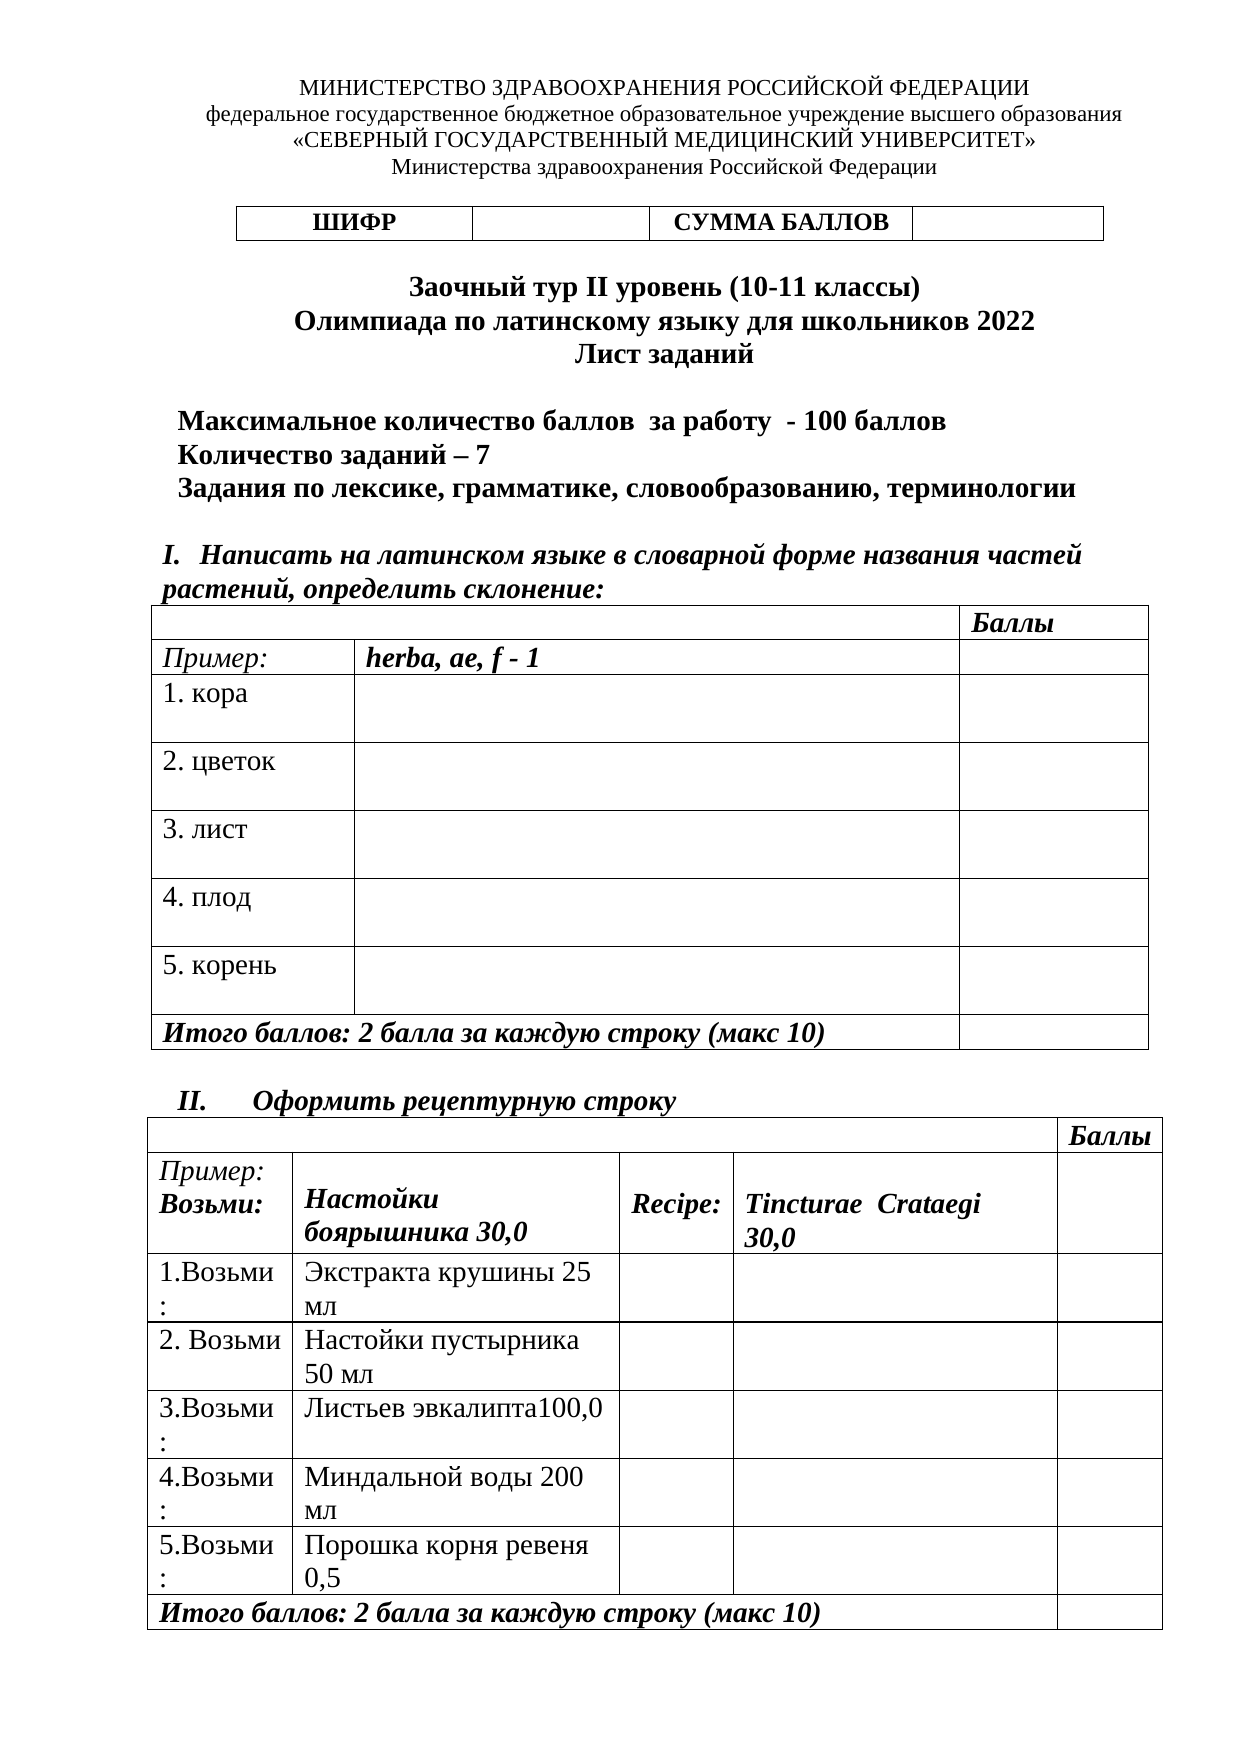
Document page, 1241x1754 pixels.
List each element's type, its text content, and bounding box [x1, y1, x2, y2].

table_cell [355, 879, 959, 946]
table_cell Пример: [152, 640, 354, 674]
text Задания по лексике, грамматике, словообразованию, терминологии [177, 470, 1152, 504]
table_cell 1. кора [152, 675, 354, 742]
table_cell [355, 675, 959, 742]
table_cell 4. плод [152, 879, 354, 946]
table_cell 3.Возьми: [148, 1391, 292, 1458]
text Количество заданий – 7 [177, 437, 1152, 470]
table_cell Миндальной воды 200 мл [293, 1459, 619, 1526]
table_cell [960, 675, 1148, 742]
table_header Баллы [960, 606, 1148, 639]
table_cell [620, 1527, 733, 1594]
table_header Баллы [1058, 1118, 1162, 1152]
table_cell Экстракта крушины 25 мл [293, 1254, 619, 1321]
table_cell [1058, 1153, 1162, 1253]
table_cell [960, 879, 1148, 946]
table_header [148, 1118, 1057, 1152]
table_cell [1058, 1595, 1162, 1628]
table_cell [355, 947, 959, 1014]
table_cell [620, 1323, 733, 1389]
table_cell Recipe: [620, 1153, 733, 1253]
text Максимальное количество баллов за работу - 100 баллов [177, 403, 1152, 437]
table_cell 5. корень [152, 947, 354, 1014]
table_cell [960, 811, 1148, 878]
table_cell [1058, 1391, 1162, 1458]
table_cell Итого баллов: 2 балла за каждую строку (макс 10) [152, 1015, 959, 1049]
table_cell Пример: Возьми: [148, 1153, 292, 1253]
table_cell [734, 1459, 1057, 1526]
table_cell herba, ae, f - 1 [355, 640, 959, 674]
list Лист заданий [177, 336, 1152, 370]
table_cell 2. Возьми [148, 1323, 292, 1389]
table_cell [620, 1459, 733, 1526]
table_cell [1058, 1254, 1162, 1321]
table_cell 2. цветок [152, 743, 354, 810]
table_cell [355, 743, 959, 810]
table_cell [734, 1527, 1057, 1594]
table_cell 1.Возьми: [148, 1254, 292, 1321]
table_cell Настойки боярышника 30,0 [293, 1153, 619, 1253]
list Заочный тур II уровень (10-11 классы) [177, 269, 1152, 303]
table_cell [960, 947, 1148, 1014]
table_cell Tincturae Crataegi 30,0 [734, 1153, 1057, 1253]
table_cell Итого баллов: 2 балла за каждую строку (макс 10) [148, 1595, 1057, 1628]
table_cell Порошка корня ревеня 0,5 [293, 1527, 619, 1594]
table_cell [734, 1323, 1057, 1389]
list Олимпиада по латинскому языку для школьников 2022 [177, 303, 1152, 336]
table_cell [355, 811, 959, 878]
table_cell [960, 640, 1148, 674]
table_cell [1058, 1323, 1162, 1389]
table_header [152, 606, 959, 639]
table_cell [620, 1254, 733, 1321]
table_cell [1058, 1459, 1162, 1526]
list Оформить рецептурную строку [177, 1083, 1152, 1117]
table_cell [620, 1391, 733, 1458]
table_cell 5.Возьми: [148, 1527, 292, 1594]
table_cell 4.Возьми: [148, 1459, 292, 1526]
table_cell [1058, 1527, 1162, 1594]
table_cell [960, 1015, 1148, 1049]
table_cell [734, 1254, 1057, 1321]
table_cell 3. лист [152, 811, 354, 878]
table_cell [960, 743, 1148, 810]
table_cell Настойки пустырника 50 мл [293, 1323, 619, 1389]
table_cell [734, 1391, 1057, 1458]
list Написать на латинском языке в словарной форме названия частей растений, определить склонение: [162, 537, 1152, 604]
table_cell Листьев эвкалипта100,0 [293, 1391, 619, 1458]
